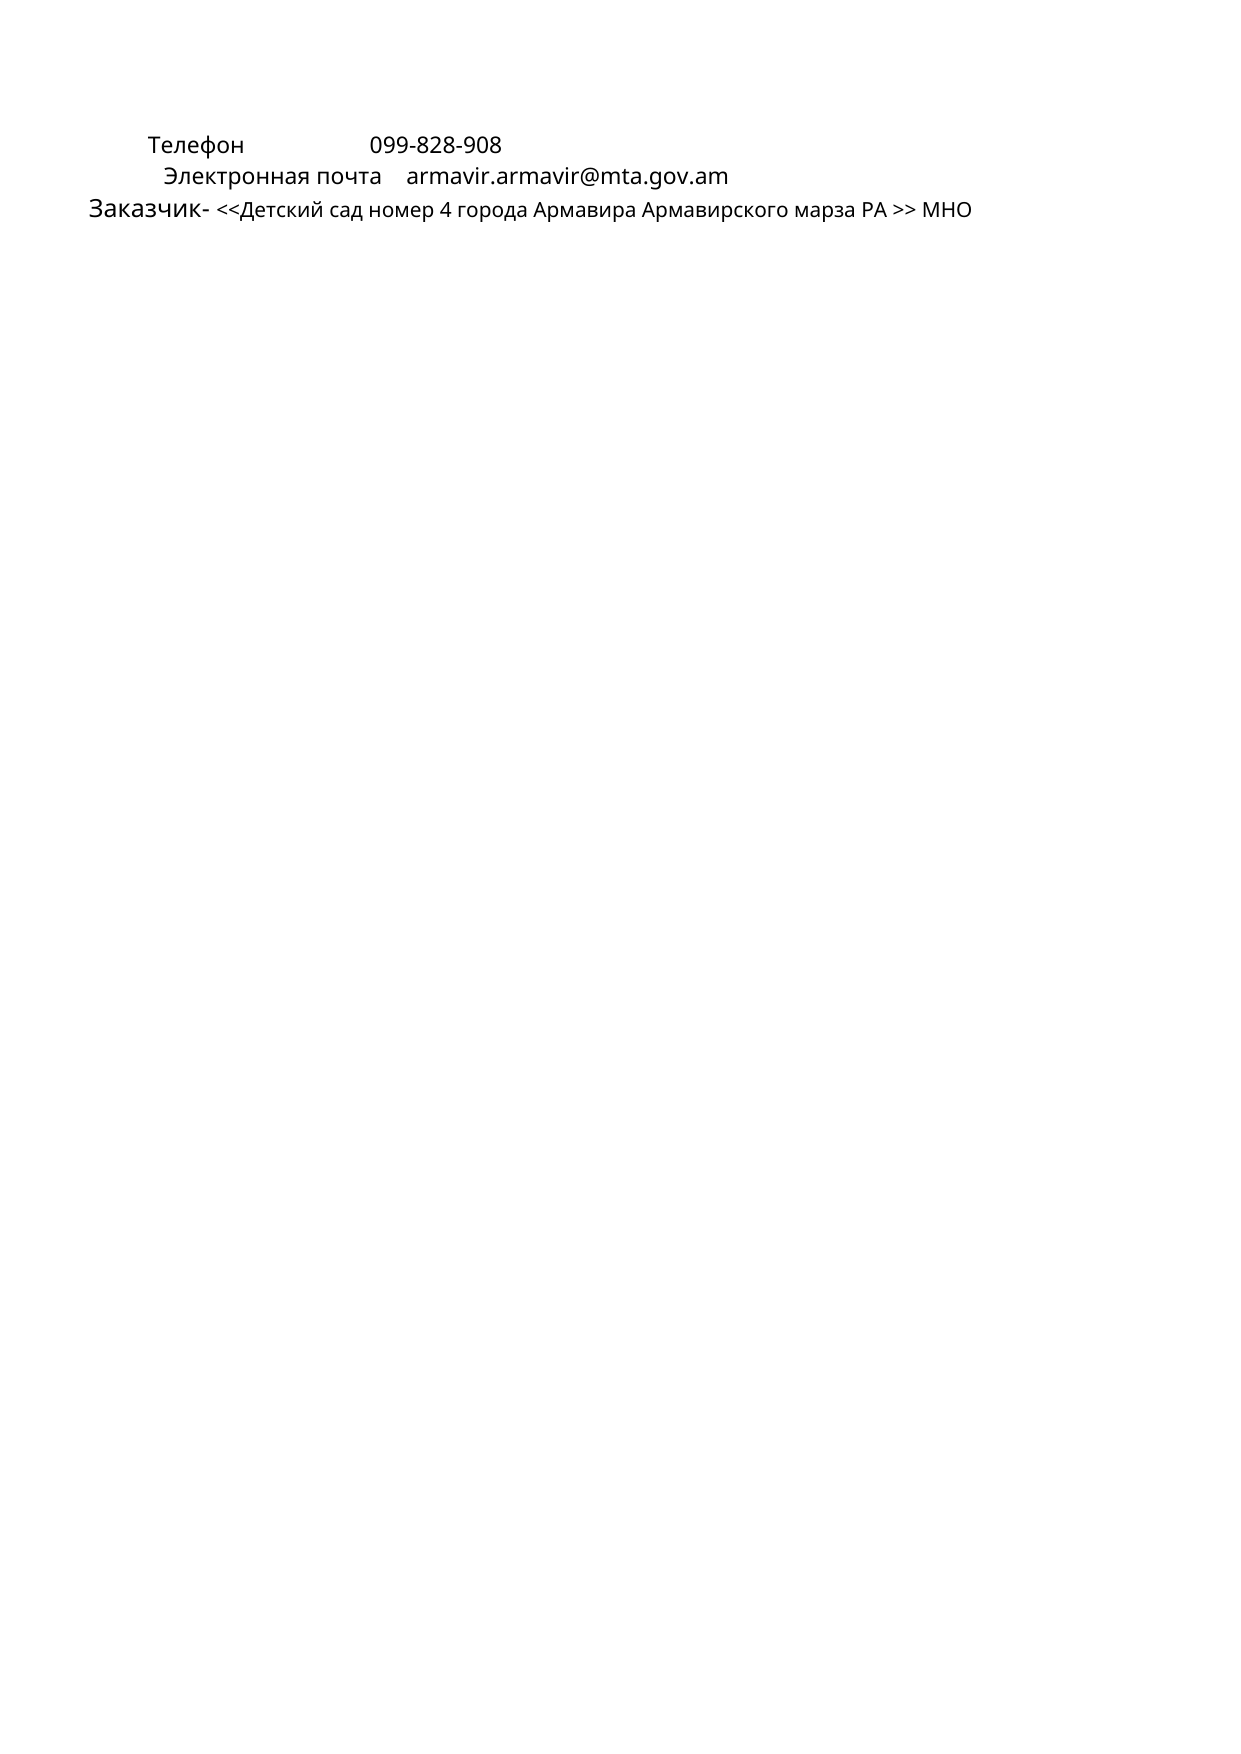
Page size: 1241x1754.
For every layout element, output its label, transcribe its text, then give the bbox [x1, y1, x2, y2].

text Электронная почта armavir.armavir@mta.gov.am [89, 160, 1152, 191]
text Заказчик- <<Детский сад номер 4 города Армавира Армавирского марза РА >> МНО [89, 191, 1152, 225]
text Телефон 099-828-908 [89, 129, 1152, 160]
